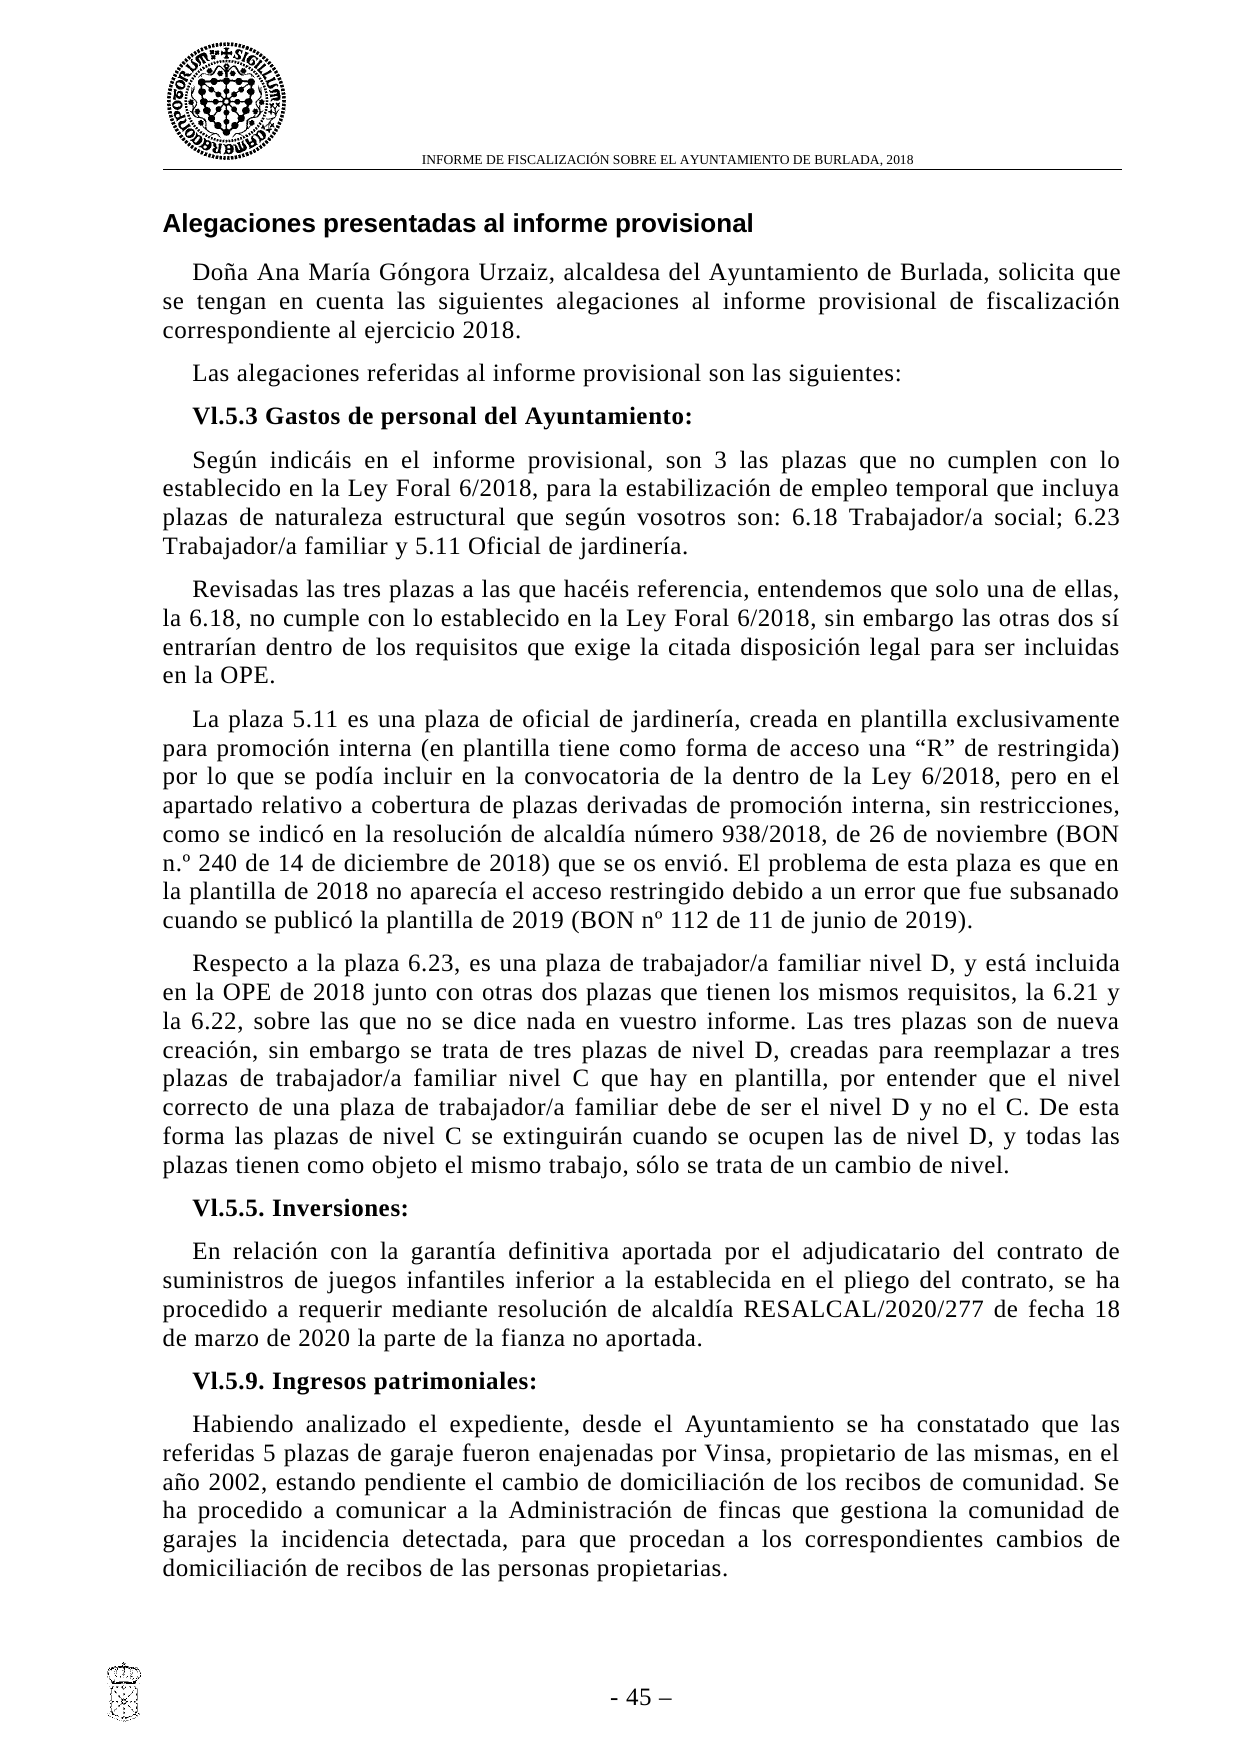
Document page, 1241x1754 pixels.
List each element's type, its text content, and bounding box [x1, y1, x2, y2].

picture [105, 1662, 142, 1723]
text Habiendo analizado el expediente, desde el Ayuntamiento se ha constatado que las referidas 5 plazas de garaje fueron enajenadas por Vinsa, propietario de las mismas, en el año 2002, estando pendiente el cambio de domiciliación de los recibos de comunidad. Se ha procedido a comunicar a la Administración de fincas que gestiona la comunidad de garajes la incidencia detectada, para que procedan a los correspondientes cambios de domiciliación de recibos de las personas propietarias. [162, 1409, 1122, 1582]
text Vl.5.9. Ingresos patrimoniales: [162, 1366, 1122, 1395]
picture [162, 38, 290, 164]
text Doña Ana María Góngora Urzaiz, alcaldesa del Ayuntamiento de Burlada, solicita que se tengan en cuenta las siguientes alegaciones al informe provisional de fiscalización correspondiente al ejercicio 2018. [162, 257, 1122, 343]
text Vl.5.5. Inversiones: [162, 1193, 1122, 1222]
text Revisadas las tres plazas a las que hacéis referencia, entendemos que solo una de ellas, la 6.18, no cumple con lo establecido en la Ley Foral 6/2018, sin embargo las otras dos sí entrarían dentro de los requisitos que exige la citada disposición legal para ser incluidas en la OPE. [162, 574, 1122, 689]
text Alegaciones presentadas al informe provisional [162, 208, 1122, 238]
text Vl.5.3 Gastos de personal del Ayuntamiento: [162, 401, 1122, 430]
text La plaza 5.11 es una plaza de oficial de jardinería, creada en plantilla exclusivamente para promoción interna (en plantilla tiene como forma de acceso una “R” de restringida) por lo que se podía incluir en la convocatoria de la dentro de la Ley 6/2018, pero en el apartado relativo a cobertura de plazas derivadas de promoción interna, sin restricciones, como se indicó en la resolución de alcaldía número 938/2018, de 26 de noviembre (BON n.º 240 de 14 de diciembre de 2018) que se os envió. El problema de esta plaza es que en la plantilla de 2018 no aparecía el acceso restringido debido a un error que fue subsanado cuando se publicó la plantilla de 2019 (BON nº 112 de 11 de junio de 2019). [162, 704, 1122, 934]
text Según indicáis en el informe provisional, son 3 las plazas que no cumplen con lo establecido en la Ley Foral 6/2018, para la estabilización de empleo temporal que incluya plazas de naturaleza estructural que según vosotros son: 6.18 Trabajador/a social; 6.23 Trabajador/a familiar y 5.11 Oficial de jardinería. [162, 445, 1122, 560]
text Respecto a la plaza 6.23, es una plaza de trabajador/a familiar nivel D, y está incluida en la OPE de 2018 junto con otras dos plazas que tienen los mismos requisitos, la 6.21 y la 6.22, sobre las que no se dice nada en vuestro informe. Las tres plazas son de nueva creación, sin embargo se trata de tres plazas de nivel D, creadas para reemplazar a tres plazas de trabajador/a familiar nivel C que hay en plantilla, por entender que el nivel correcto de una plaza de trabajador/a familiar debe de ser el nivel D y no el C. De esta forma las plazas de nivel C se extinguirán cuando se ocupen las de nivel D, y todas las plazas tienen como objeto el mismo trabajo, sólo se trata de un cambio de nivel. [162, 948, 1122, 1178]
text Las alegaciones referidas al informe provisional son las siguientes: [162, 358, 1122, 387]
text En relación con la garantía definitiva aportada por el adjudicatario del contrato de suministros de juegos infantiles inferior a la establecida en el pliego del contrato, se ha procedido a requerir mediante resolución de alcaldía RESALCAL/2020/277 de fecha 18 de marzo de 2020 la parte de la fianza no aportada. [162, 1236, 1122, 1351]
